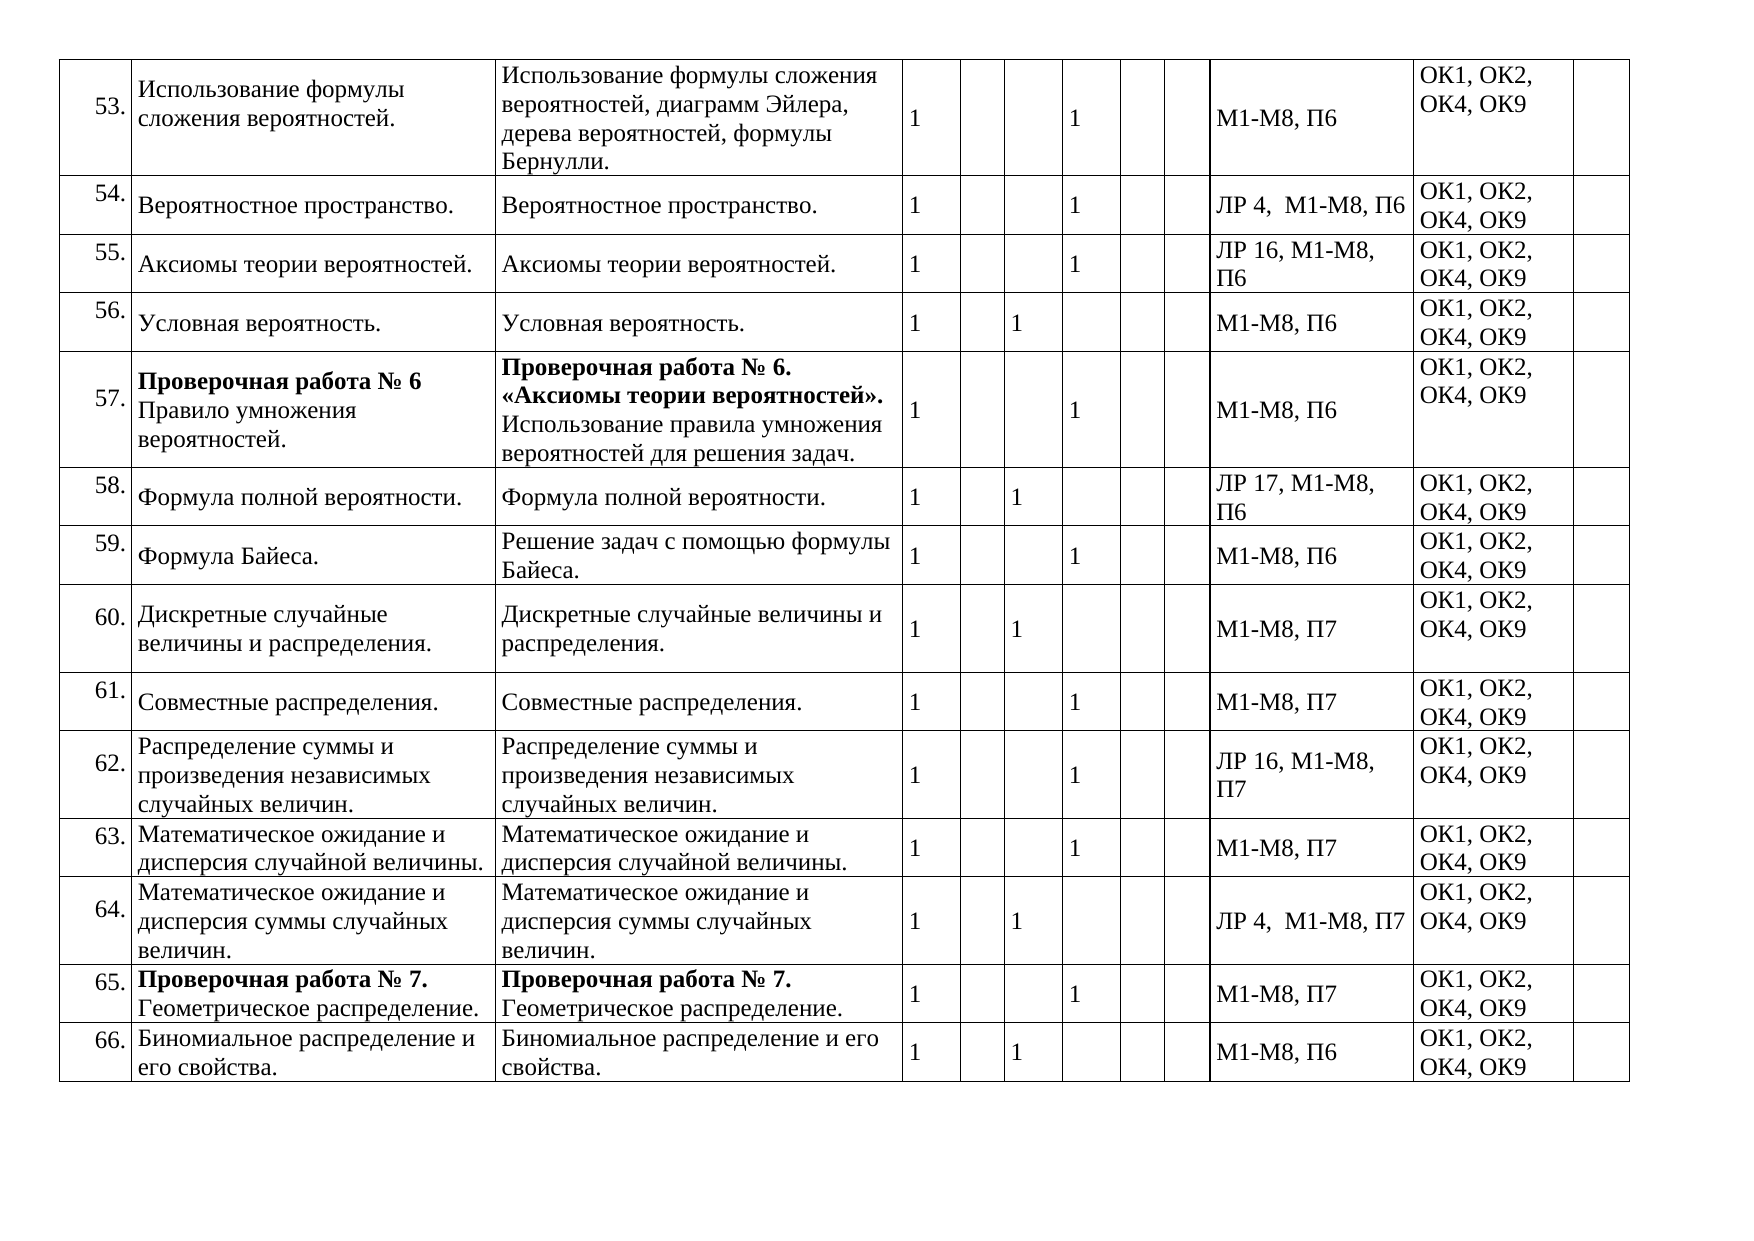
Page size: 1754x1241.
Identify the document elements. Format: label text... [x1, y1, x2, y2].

table_cell [1121, 60, 1164, 175]
table_cell [1574, 176, 1629, 234]
table_cell [1063, 585, 1120, 672]
table_cell [1005, 235, 1062, 292]
table_cell [961, 585, 1004, 672]
table_cell [961, 352, 1004, 467]
table_cell М1-М8, П6 [1211, 1023, 1413, 1081]
table_cell ЛР 4, М1-М8, П7 [1211, 877, 1413, 963]
table_cell М1-М8, П7 [1211, 819, 1413, 876]
table_cell Формула Байеса. [132, 526, 495, 584]
table_cell [1165, 468, 1209, 525]
table_cell 1 [903, 731, 960, 818]
table_cell [961, 673, 1004, 730]
table_cell 1 [1005, 468, 1062, 525]
table_cell [961, 731, 1004, 818]
table_cell 1 [903, 673, 960, 730]
table_cell ОК1, ОК2, ОК4, ОК9 [1414, 526, 1573, 584]
table_cell ОК1, ОК2, ОК4, ОК9 [1414, 1023, 1573, 1081]
table_cell Аксиомы теории вероятностей. [132, 235, 495, 292]
table_cell 1 [903, 235, 960, 292]
table_cell [1063, 293, 1120, 351]
table_cell Решение задач с помощью формулы Байеса. [496, 526, 902, 584]
table_cell [1574, 585, 1629, 672]
table_cell ОК1, ОК2, ОК4, ОК9 [1414, 352, 1573, 467]
table_cell 1 [1063, 60, 1120, 175]
table_cell Математическое ожидание и дисперсия случайной величины. [496, 819, 902, 876]
table_cell [1574, 965, 1629, 1022]
table_cell ОК1, ОК2, ОК4, ОК9 [1414, 468, 1573, 525]
table_cell ОК1, ОК2, ОК4, ОК9 [1414, 673, 1573, 730]
table_cell Формула полной вероятности. [496, 468, 902, 525]
table_cell [1165, 731, 1209, 818]
table_cell [1121, 965, 1164, 1022]
table_cell [1574, 60, 1629, 175]
table_cell [1005, 352, 1062, 467]
table_cell 1 [1063, 526, 1120, 584]
table_cell [1165, 293, 1209, 351]
table_cell 1 [1063, 965, 1120, 1022]
table_cell [1121, 468, 1164, 525]
table_cell 1 [903, 965, 960, 1022]
table_cell М1-М8, П6 [1211, 526, 1413, 584]
table_cell 1 [1063, 731, 1120, 818]
table_cell [961, 468, 1004, 525]
table_cell [60, 965, 131, 1022]
table_cell [961, 1023, 1004, 1081]
table_cell Формула полной вероятности. [132, 468, 495, 525]
table_cell Распределение суммы и произведения независимых случайных величин. [496, 731, 902, 818]
table_cell 1 [1063, 352, 1120, 467]
table_cell [1165, 585, 1209, 672]
table_cell [60, 176, 131, 234]
table_cell ОК1, ОК2, ОК4, ОК9 [1414, 235, 1573, 292]
table_cell [60, 352, 131, 467]
table_cell [1165, 819, 1209, 876]
table_cell ЛР 16, М1-М8, П6 [1211, 235, 1413, 292]
table_cell 1 [1063, 819, 1120, 876]
table_cell [1121, 1023, 1164, 1081]
table_cell [1121, 176, 1164, 234]
table_cell [60, 673, 131, 730]
table_cell [1165, 526, 1209, 584]
table_cell [1121, 673, 1164, 730]
table_cell Вероятностное пространство. [132, 176, 495, 234]
table_cell [1005, 731, 1062, 818]
table_cell Математическое ожидание и дисперсия случайной величины. [132, 819, 495, 876]
table_cell [961, 176, 1004, 234]
table_cell ОК1, ОК2, ОК4, ОК9 [1414, 819, 1573, 876]
table_cell [60, 468, 131, 525]
table_cell [1165, 877, 1209, 963]
table_cell Проверочная работа № 6 Правило умножения вероятностей. [132, 352, 495, 467]
table_cell 1 [1063, 176, 1120, 234]
table_cell [1121, 235, 1164, 292]
table_cell Биномиальное распределение и его свойства. [496, 1023, 902, 1081]
table_cell ОК1, ОК2, ОК4, ОК9 [1414, 60, 1573, 175]
table_cell [1574, 877, 1629, 963]
table_cell [1574, 819, 1629, 876]
table_cell ЛР 4, М1-М8, П6 [1211, 176, 1413, 234]
table_cell [1005, 176, 1062, 234]
table_cell Математическое ожидание и дисперсия суммы случайных величин. [496, 877, 902, 963]
table_cell Использование формулы сложения вероятностей. [132, 60, 495, 175]
table_cell ОК1, ОК2, ОК4, ОК9 [1414, 731, 1573, 818]
table_cell Проверочная работа № 6. «Аксиомы теории вероятностей». Использование правила умножения вероятностей для решения задач. [496, 352, 902, 467]
table_cell 1 [1005, 293, 1062, 351]
table_cell [1005, 965, 1062, 1022]
table_cell ЛР 17, М1-М8, П6 [1211, 468, 1413, 525]
table_cell Совместные распределения. [132, 673, 495, 730]
table_cell [961, 965, 1004, 1022]
table_cell М1-М8, П6 [1211, 60, 1413, 175]
table_cell 1 [903, 468, 960, 525]
table_cell Распределение суммы и произведения независимых случайных величин. [132, 731, 495, 818]
table_cell [1121, 731, 1164, 818]
table_cell Проверочная работа № 7. Геометрическое распределение. [496, 965, 902, 1022]
table_cell ОК1, ОК2, ОК4, ОК9 [1414, 965, 1573, 1022]
table_cell [1005, 526, 1062, 584]
table_cell [1121, 526, 1164, 584]
table_cell 1 [903, 819, 960, 876]
table_cell [60, 877, 131, 963]
table_cell 1 [903, 1023, 960, 1081]
table_cell [961, 526, 1004, 584]
table_cell [1574, 526, 1629, 584]
table_cell ЛР 16, М1-М8, П7 [1211, 731, 1413, 818]
table_cell 1 [903, 60, 960, 175]
table_cell [1574, 468, 1629, 525]
table_cell 1 [1005, 585, 1062, 672]
table_cell 1 [903, 352, 960, 467]
table_cell 1 [1005, 877, 1062, 963]
table_cell [961, 235, 1004, 292]
table_cell [1121, 877, 1164, 963]
table_cell Математическое ожидание и дисперсия суммы случайных величин. [132, 877, 495, 963]
table_cell Совместные распределения. [496, 673, 902, 730]
table_cell [60, 1023, 131, 1081]
table_cell Условная вероятность. [132, 293, 495, 351]
table_cell Проверочная работа № 7. Геометрическое распределение. [132, 965, 495, 1022]
table_cell М1-М8, П6 [1211, 293, 1413, 351]
table_cell [1165, 965, 1209, 1022]
table_cell М1-М8, П7 [1211, 965, 1413, 1022]
table_cell [1005, 60, 1062, 175]
table_cell [961, 819, 1004, 876]
table_cell Использование формулы сложения вероятностей, диаграмм Эйлера, дерева вероятностей, формулы Бернулли. [496, 60, 902, 175]
table_cell 1 [1063, 673, 1120, 730]
table_cell Вероятностное пространство. [496, 176, 902, 234]
table_cell [1121, 293, 1164, 351]
table_cell [1121, 819, 1164, 876]
table_cell Биномиальное распределение и его свойства. [132, 1023, 495, 1081]
table_cell [60, 819, 131, 876]
table_cell Дискретные случайные величины и распределения. [496, 585, 902, 672]
table_cell [1574, 673, 1629, 730]
table_cell [1165, 673, 1209, 730]
table_cell [1005, 673, 1062, 730]
table_cell [60, 235, 131, 292]
table_cell ОК1, ОК2, ОК4, ОК9 [1414, 176, 1573, 234]
table_cell [1005, 819, 1062, 876]
table_cell М1-М8, П6 [1211, 352, 1413, 467]
table_cell ОК1, ОК2, ОК4, ОК9 [1414, 877, 1573, 963]
table_cell [60, 293, 131, 351]
table_cell [1165, 60, 1209, 175]
table_cell [60, 585, 131, 672]
table_cell 1 [903, 585, 960, 672]
table_cell [1121, 352, 1164, 467]
table_cell 1 [903, 526, 960, 584]
table_cell [1165, 1023, 1209, 1081]
table_cell Дискретные случайные величины и распределения. [132, 585, 495, 672]
table_cell [60, 731, 131, 818]
table_cell [1574, 731, 1629, 818]
table_cell [60, 60, 131, 175]
table_cell [1063, 1023, 1120, 1081]
table_cell [1063, 877, 1120, 963]
table_cell [961, 877, 1004, 963]
table_cell [1574, 352, 1629, 467]
table_cell [1574, 1023, 1629, 1081]
table_cell [961, 60, 1004, 175]
table_cell М1-М8, П7 [1211, 585, 1413, 672]
table_cell [1165, 352, 1209, 467]
table_cell Условная вероятность. [496, 293, 902, 351]
table_cell 1 [1063, 235, 1120, 292]
table_cell М1-М8, П7 [1211, 673, 1413, 730]
table_cell [1574, 235, 1629, 292]
table_cell [1121, 585, 1164, 672]
table_cell 1 [903, 877, 960, 963]
table_cell ОК1, ОК2, ОК4, ОК9 [1414, 585, 1573, 672]
table_cell 1 [903, 293, 960, 351]
table_cell [1165, 235, 1209, 292]
table_cell [1063, 468, 1120, 525]
table_cell ОК1, ОК2, ОК4, ОК9 [1414, 293, 1573, 351]
table_cell [60, 526, 131, 584]
table_cell [1574, 293, 1629, 351]
table_cell [961, 293, 1004, 351]
table_cell 1 [903, 176, 960, 234]
table_cell [1165, 176, 1209, 234]
table_cell Аксиомы теории вероятностей. [496, 235, 902, 292]
table_cell 1 [1005, 1023, 1062, 1081]
